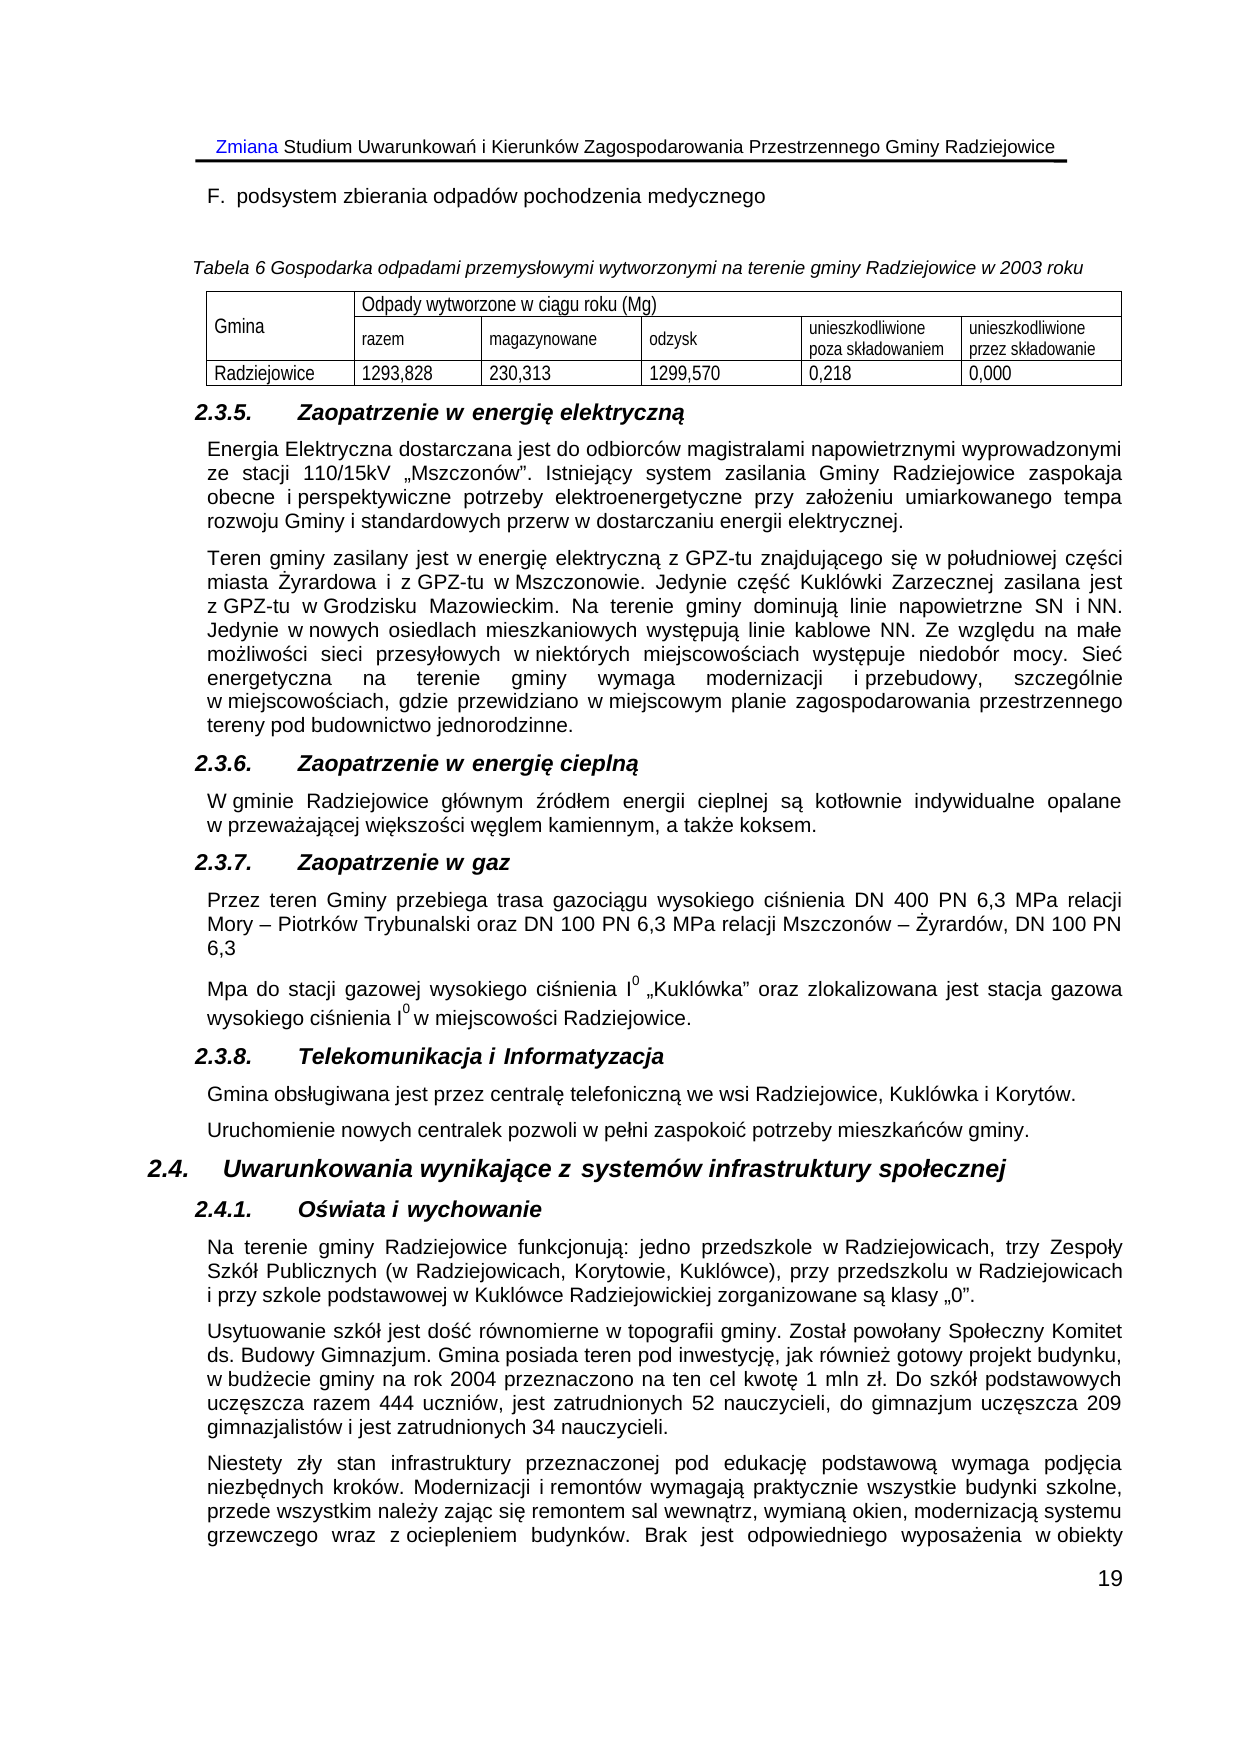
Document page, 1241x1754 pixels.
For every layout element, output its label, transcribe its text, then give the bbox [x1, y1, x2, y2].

text Oświata i wychowanie [195, 1196, 1123, 1222]
text Zaopatrzenie w gaz [195, 849, 1123, 875]
table_cell 0,218 [802, 361, 961, 385]
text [207, 1451, 1123, 1547]
table_header Gmina [207, 292, 354, 360]
table_cell unieszkodliwione przez składowanie [962, 317, 1121, 360]
text Gmina obsługiwana jest przez centralę telefoniczną we wsi Radziejowice, Kuklówka i Korytów. [207, 1082, 1123, 1106]
table_cell razem [355, 317, 481, 360]
text Energia Elektryczna dostarczana jest do odbiorców magistralami napowietrznymi wyprowadzonymi ze stacji 110/15kV „Mszczonów”. Istniejący system zasilania Gminy Radziejowice zaspokaja obecne i perspektywiczne potrzeby elektroenergetyczne przy założeniu umiarkowanego tempa rozwoju Gminy i standardowych przerw w dostarczaniu energii elektrycznej. [207, 437, 1123, 533]
table_cell 1299,570 [642, 361, 801, 385]
text Mpa do stacji gazowej wysokiego ciśnienia I0 „Kuklówka” oraz zlokalizowana jest stacja gazowa wysokiego ciśnienia I0 w miejscowości Radziejowice. [207, 972, 1123, 1030]
text Przez teren Gminy przebiega trasa gazociągu wysokiego ciśnienia DN 400 PN 6,3 MPa relacji Mory – Piotrków Trybunalski oraz DN 100 PN 6,3 MPa relacji Mszczonów – Żyrardów, DN 100 PN 6,3 [207, 888, 1123, 960]
text Usytuowanie szkół jest dość równomierne w topografii gminy. Został powołany Społeczny Komitet ds. Budowy Gimnazjum. Gmina posiada teren pod inwestycję, jak również gotowy projekt budynku, w budżecie gminy na rok 2004 przeznaczono na ten cel kwotę 1 mln zł. Do szkół podstawowych uczęszcza razem 444 uczniów, jest zatrudnionych 52 nauczycieli, do gimnazjum uczęszcza 209 gimnazjalistów i jest zatrudnionych 34 nauczycieli. [207, 1319, 1123, 1439]
table_cell 1293,828 [355, 361, 481, 385]
text Na terenie gminy Radziejowice funkcjonują: jedno przedszkole w Radziejowicach, trzy Zespoły Szkół Publicznych (w Radziejowicach, Korytowie, Kuklówce), przy przedszkolu w Radziejowicach i przy szkole podstawowej w Kuklówce Radziejowickiej zorganizowane są klasy „0”. [207, 1234, 1123, 1306]
text podsystem zbierania odpadów pochodzenia medycznego [207, 184, 1123, 208]
table_header Odpady wytworzone w ciągu roku (Mg) [355, 292, 1121, 316]
table_cell 0,000 [962, 361, 1121, 385]
text Teren gminy zasilany jest w energię elektryczną z GPZ-tu znajdującego się w południowej części miasta Żyrardowa i z GPZ-tu w Mszczonowie. Jedynie część Kuklówki Zarzecznej zasilana jest z GPZ-tu w Grodzisku Mazowieckim. Na terenie gminy dominują linie napowietrzne SN i NN. Jedynie w nowych osiedlach mieszkaniowych występują linie kablowe NN. Ze względu na małe możliwości sieci przesyłowych w niektórych miejscowościach występuje niedobór mocy. Sieć energetyczna na terenie gminy wymaga modernizacji i przebudowy, szczególnie w miejscowościach, gdzie przewidziano w miejscowym planie zagospodarowania przestrzennego tereny pod budownictwo jednorodzinne. [207, 546, 1123, 737]
table_cell magazynowane [482, 317, 641, 360]
table_cell odzysk [642, 317, 801, 360]
table_cell 230,313 [482, 361, 641, 385]
text Uwarunkowania wynikające z systemów infrastruktury społecznej [148, 1154, 1123, 1183]
text Zaopatrzenie w energię cieplną [195, 750, 1123, 776]
text Zaopatrzenie w energię elektryczną [195, 398, 1123, 425]
table_cell unieszkodliwione poza składowaniem [802, 317, 961, 360]
table_cell Radziejowice [207, 361, 354, 385]
text Uruchomienie nowych centralek pozwoli w pełni zaspokoić potrzeby mieszkańców gminy. [207, 1118, 1123, 1142]
text Tabela 6 Gospodarka odpadami przemysłowymi wytworzonymi na terenie gminy Radziejowice w 2003 roku [192, 257, 1123, 278]
text W gminie Radziejowice głównym źródłem energii cieplnej są kotłownie indywidualne opalane w przeważającej większości węglem kamiennym, a także koksem. [207, 789, 1123, 837]
text Telekomunikacja i Informatyzacja [195, 1043, 1123, 1069]
